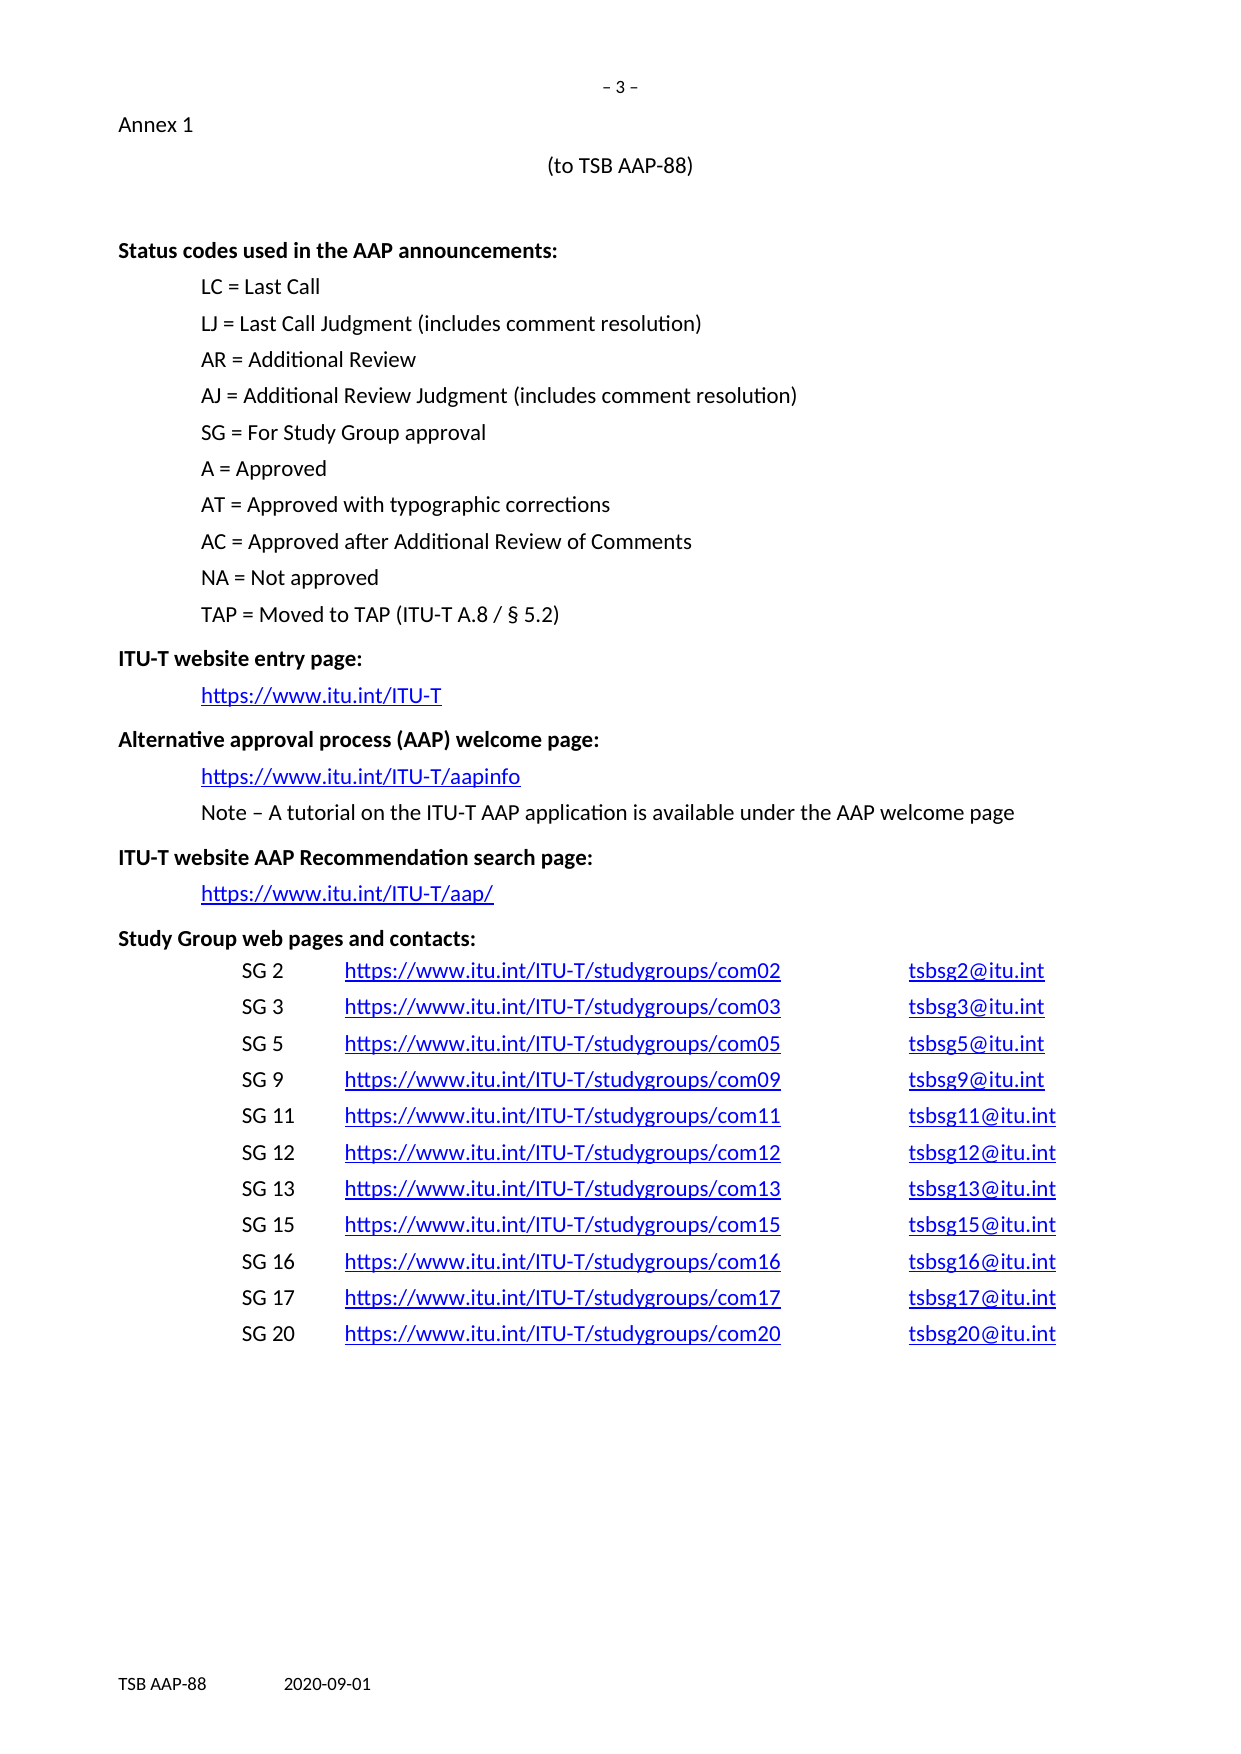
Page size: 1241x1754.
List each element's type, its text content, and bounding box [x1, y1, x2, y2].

text (to TSB AAP-88) [118, 151, 1122, 179]
table_cell SG 17 [230, 1279, 333, 1315]
table_cell tsbsg3@itu.int [897, 988, 1104, 1024]
table_cell https://www.itu.int/ITU-T/studygroups/com16 [333, 1243, 897, 1279]
subtitle Study Group web pages and contacts: [118, 924, 1122, 952]
table_cell tsbsg20@itu.int [897, 1315, 1104, 1352]
table_cell tsbsg12@itu.int [897, 1134, 1104, 1170]
table_header https://www.itu.int/ITU-T/studygroups/com02 [333, 952, 897, 988]
table_cell SG 13 [230, 1170, 333, 1206]
subtitle Status codes used in the AAP announcements: [118, 236, 1122, 264]
table_cell https://www.itu.int/ITU-T/studygroups/com11 [333, 1097, 897, 1134]
text https://www.itu.int/ITU-T [201, 681, 1122, 709]
table_cell https://www.itu.int/ITU-T/studygroups/com17 [333, 1279, 897, 1315]
table_cell https://www.itu.int/ITU-T/studygroups/com09 [333, 1061, 897, 1097]
table_header SG 2 [230, 952, 333, 988]
table_cell https://www.itu.int/ITU-T/studygroups/com03 [333, 988, 897, 1024]
table_cell https://www.itu.int/ITU-T/studygroups/com12 [333, 1134, 897, 1170]
table_cell SG 11 [230, 1097, 333, 1134]
text SG = For Study Group approval [201, 418, 1122, 446]
table_cell tsbsg11@itu.int [897, 1097, 1104, 1134]
table_cell https://www.itu.int/ITU-T/studygroups/com20 [333, 1315, 897, 1352]
table_header tsbsg2@itu.int [897, 952, 1104, 988]
text Note – A tutorial on the ITU-T AAP application is available under the AAP welcome page [201, 798, 1122, 826]
text TAP = Moved to TAP (ITU-T A.8 / § 5.2) [201, 600, 1122, 628]
text https://www.itu.int/ITU-T/aapinfo [201, 762, 1122, 790]
subtitle ITU-T website entry page: [118, 644, 1122, 672]
table_cell SG 3 [230, 988, 333, 1024]
table_cell SG 20 [230, 1315, 333, 1352]
text LC = Last Call [201, 272, 1122, 301]
text AJ = Additional Review Judgment (includes comment resolution) [201, 382, 1122, 409]
text LJ = Last Call Judgment (includes comment resolution) [201, 309, 1122, 337]
table_cell tsbsg13@itu.int [897, 1170, 1104, 1206]
table_cell tsbsg17@itu.int [897, 1279, 1104, 1315]
table_cell SG 5 [230, 1025, 333, 1061]
subtitle Alternative approval process (AAP) welcome page: [118, 725, 1122, 753]
table_cell SG 9 [230, 1061, 333, 1097]
text AR = Additional Review [201, 345, 1122, 373]
text AC = Approved after Additional Review of Comments [201, 527, 1122, 555]
table_cell tsbsg16@itu.int [897, 1243, 1104, 1279]
table_cell SG 12 [230, 1134, 333, 1170]
text A = Approved [201, 454, 1122, 482]
text NA = Not approved [201, 563, 1122, 591]
table_cell tsbsg9@itu.int [897, 1061, 1104, 1097]
table_cell SG 15 [230, 1206, 333, 1243]
text Annex 1 [118, 110, 1122, 138]
text AT = Approved with typographic corrections [201, 491, 1122, 519]
text https://www.itu.int/ITU-T/aap/ [201, 879, 1122, 907]
subtitle ITU-T website AAP Recommendation search page: [118, 843, 1122, 871]
table_cell https://www.itu.int/ITU-T/studygroups/com15 [333, 1206, 897, 1243]
table_cell tsbsg15@itu.int [897, 1206, 1104, 1243]
table_cell tsbsg5@itu.int [897, 1025, 1104, 1061]
table_cell https://www.itu.int/ITU-T/studygroups/com05 [333, 1025, 897, 1061]
table_cell SG 16 [230, 1243, 333, 1279]
table_cell https://www.itu.int/ITU-T/studygroups/com13 [333, 1170, 897, 1206]
